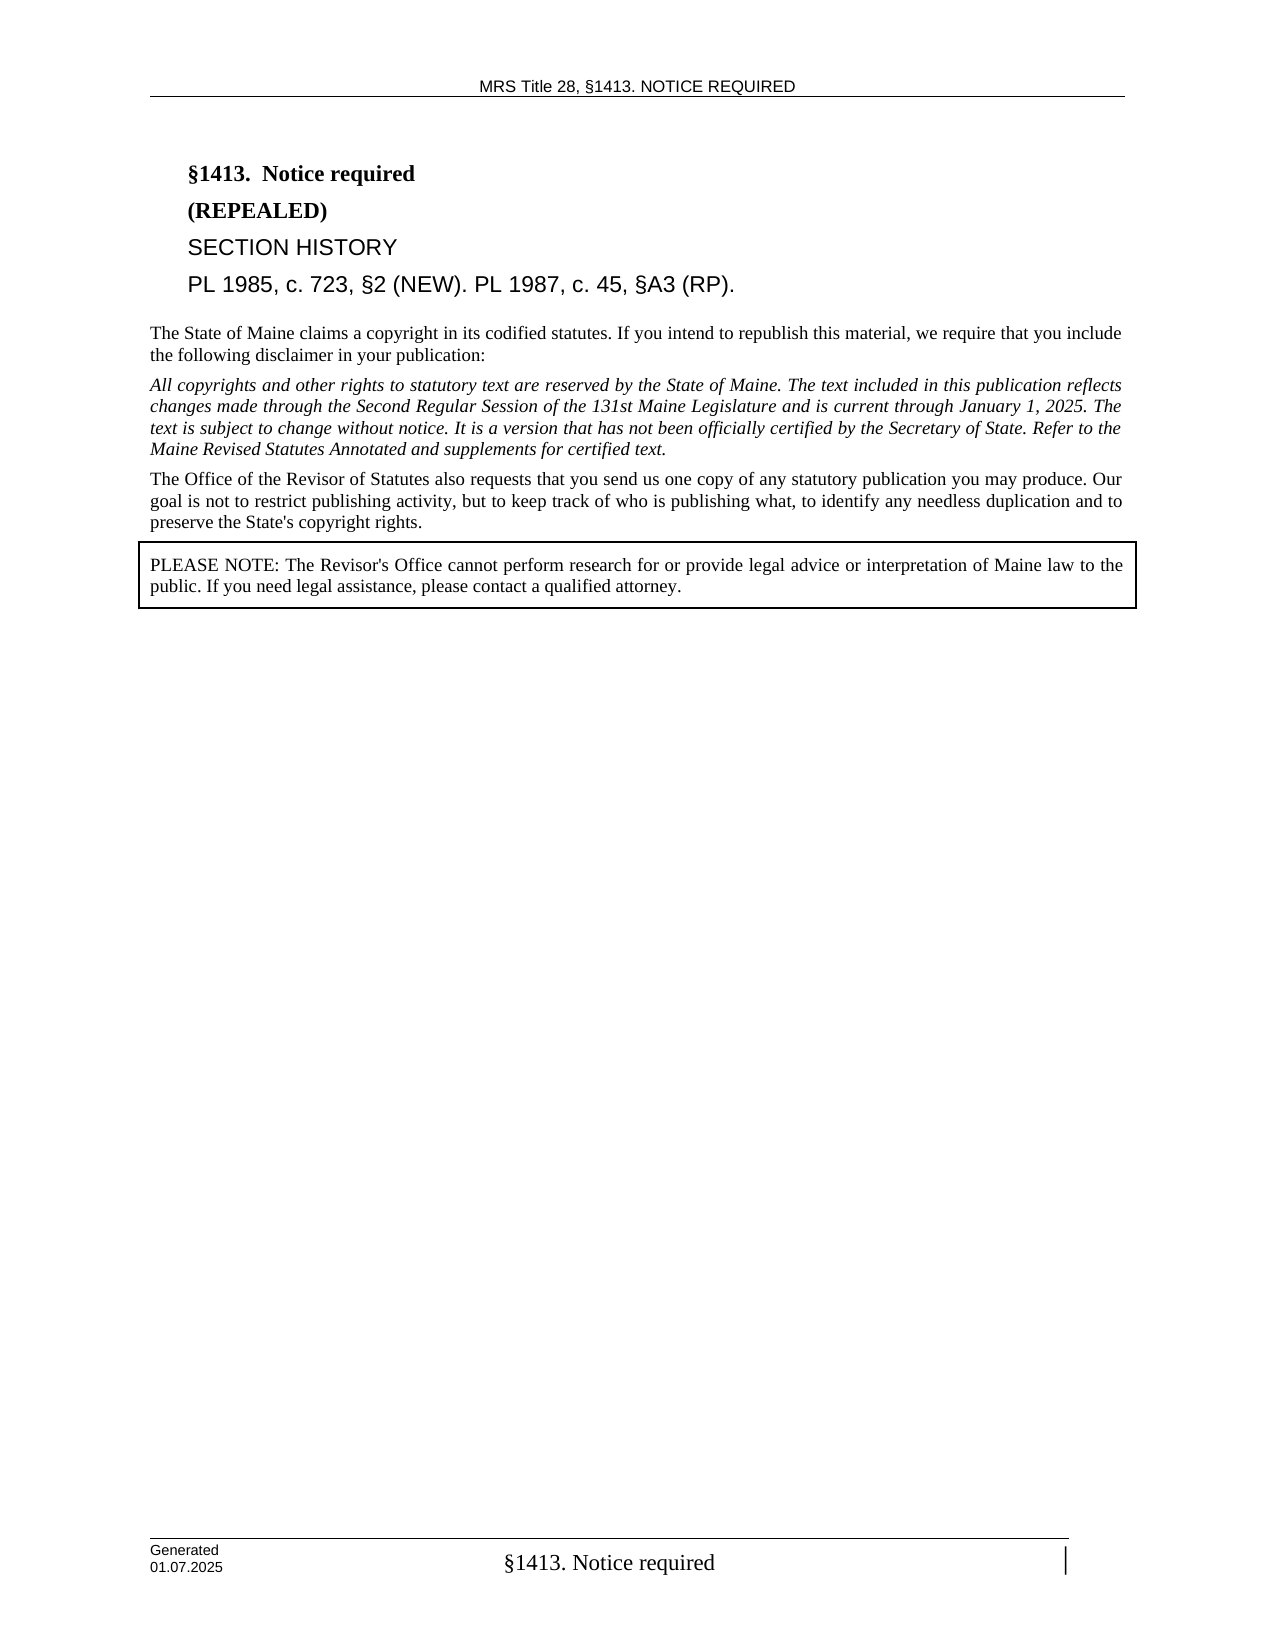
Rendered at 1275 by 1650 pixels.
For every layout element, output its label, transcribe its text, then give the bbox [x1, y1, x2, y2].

text All copyrights and other rights to statutory text are reserved by the State of Maine. The text included in this publication reflects changes made through the Second Regular Session of the 131st Maine Legislature and is current through January 1, 2025 . The text is subject to change without notice. It is a version that has not been officially certified by the Secretary of State. Refer to the Maine Revised Statutes Annotated and supplements for certified text. [150, 373, 1125, 460]
text The State of Maine claims a copyright in its codified statutes. If you intend to republish this material, we require that you include the following disclaimer in your publication: [150, 322, 1125, 365]
text (REPEALED) [187, 197, 1125, 223]
text PL 1985, c. 723, §2 (NEW). PL 1987, c. 45, §A3 (RP). [187, 271, 1125, 297]
text The Office of the Revisor of Statutes also requests that you send us one copy of any statutory publication you may produce. Our goal is not to restrict publishing activity, but to keep track of who is publishing what, to identify any needless duplication and to preserve the State's copyright rights. [150, 468, 1125, 533]
text SECTION HISTORY [187, 234, 1125, 260]
text PLEASE NOTE: The Revisor's Office cannot perform research for or provide legal advice or interpretation of Maine law to the public. If you need legal assistance, please contact a qualified attorney. [140, 543, 1135, 607]
text §1413. Notice required [187, 160, 1125, 187]
